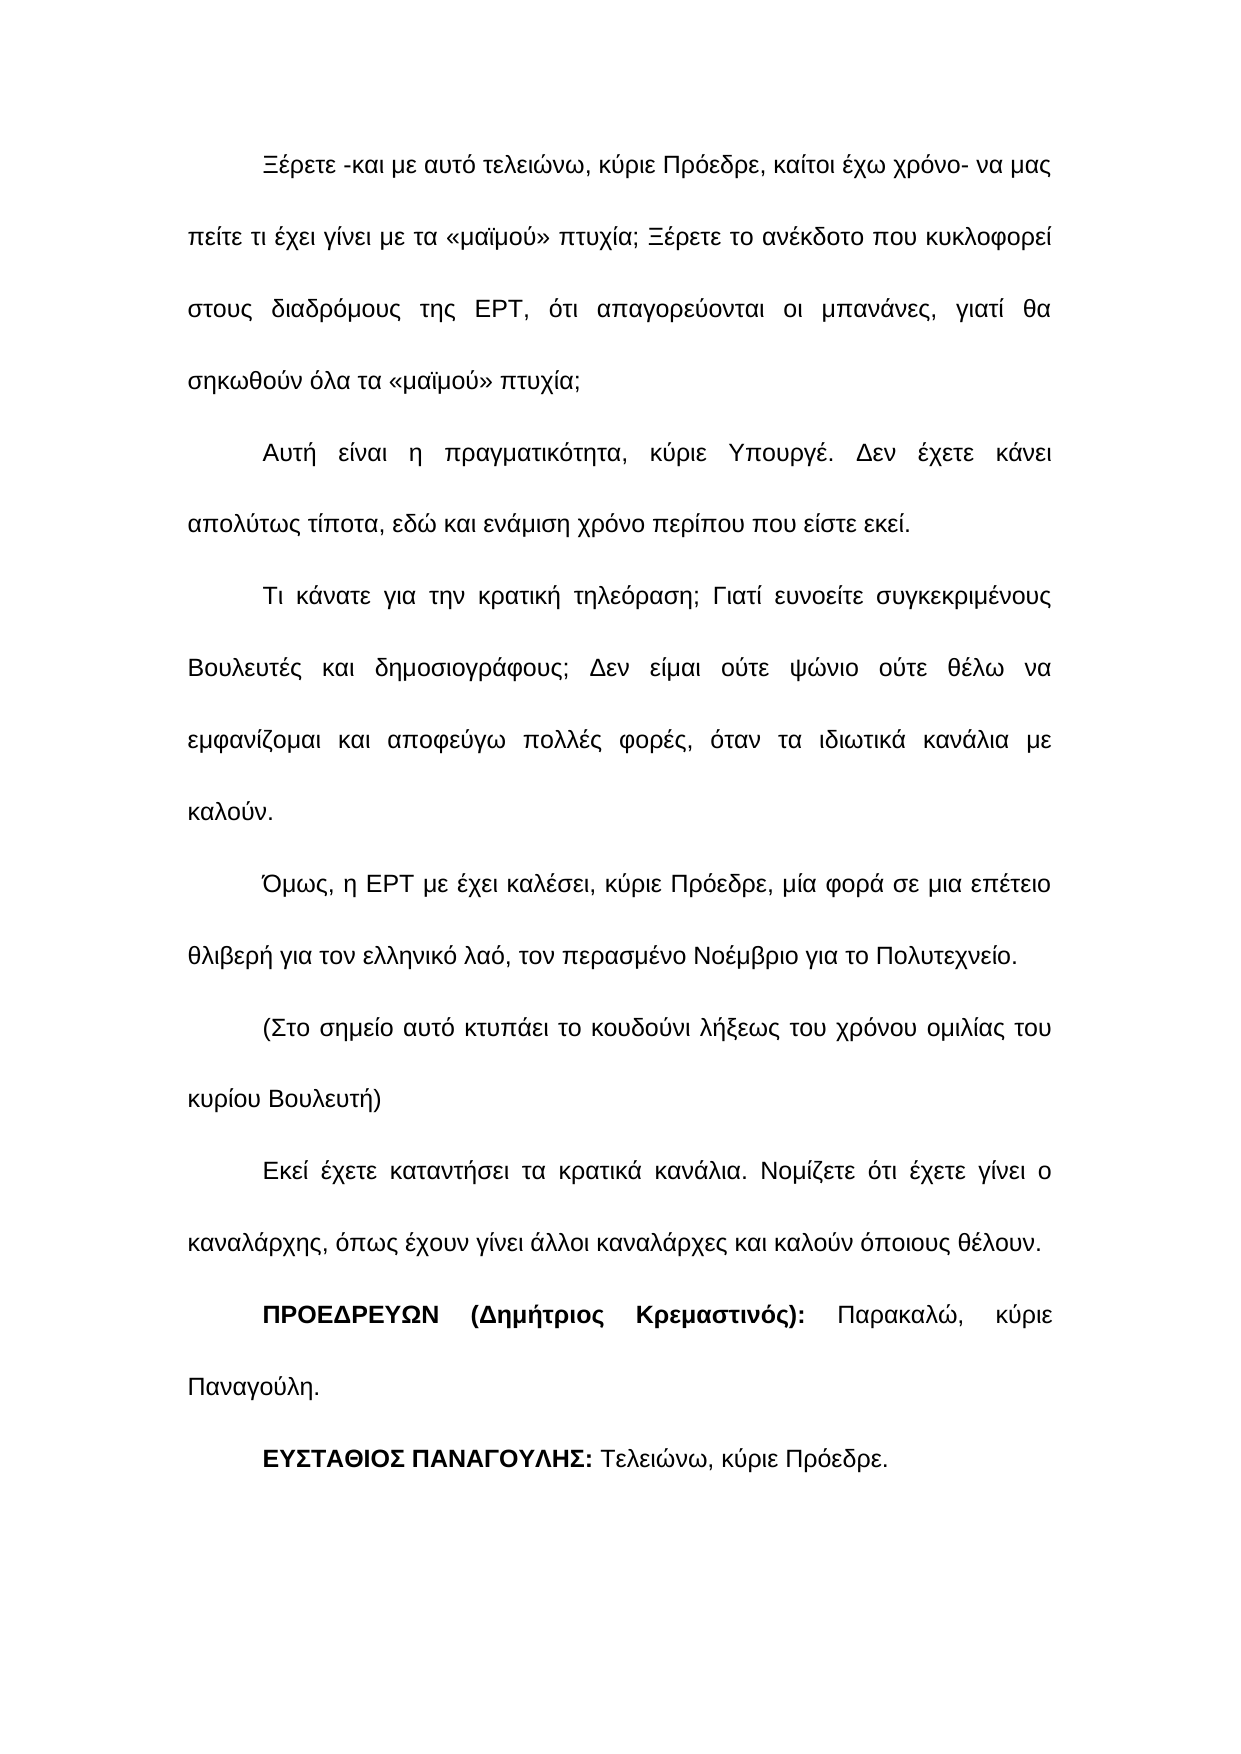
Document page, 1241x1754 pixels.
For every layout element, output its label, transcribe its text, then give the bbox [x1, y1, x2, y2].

text Όμως, η ΕΡΤ με έχει καλέσει, κύριε Πρόεδρε, μία φορά σε μια επέτειο θλιβερή για τον ελληνικό λαό, τον περασμένο Νοέμβριο για το Πολυτεχνείο. [187, 869, 1053, 969]
text Εκεί έχετε καταντήσει τα κρατικά κανάλια. Νομίζετε ότι έχετε γίνει ο καναλάρχης, όπως έχουν γίνει άλλοι καναλάρχες και καλούν όποιους θέλουν. [187, 1156, 1053, 1257]
text Αυτή είναι η πραγματικότητα, κύριε Υπουργέ. Δεν έχετε κάνει απολύτως τίποτα, εδώ και ενάμιση χρόνο περίπου που είστε εκεί. [187, 437, 1053, 538]
text ΠΡΟΕΔΡΕΥΩΝ (Δημήτριος Κρεμαστινός): Παρακαλώ, κύριε Παναγούλη. [187, 1300, 1053, 1401]
text (Στο σημείο αυτό κτυπάει το κουδούνι λήξεως του χρόνου ομιλίας του κυρίου Βουλευτή) [187, 1012, 1053, 1113]
text ΕΥΣΤΑΘΙΟΣ ΠΑΝΑΓΟΥΛΗΣ: Τελειώνω, κύριε Πρόεδρε. [187, 1444, 1053, 1472]
text Ξέρετε -και με αυτό τελειώνω, κύριε Πρόεδρε, καίτοι έχω χρόνο- να μας πείτε τι έχει γίνει με τα «μαϊμού» πτυχία; Ξέρετε το ανέκδοτο που κυκλοφορεί στους διαδρόμους της ΕΡΤ, ότι απαγορεύονται οι μπανάνες, γιατί θα σηκωθούν όλα τα «μαϊμού» πτυχία; [187, 150, 1053, 394]
text Τι κάνατε για την κρατική τηλεόραση; Γιατί ευνοείτε συγκεκριμένους Βουλευτές και δημοσιογράφους; Δεν είμαι ούτε ψώνιο ούτε θέλω να εμφανίζομαι και αποφεύγω πολλές φορές, όταν τα ιδιωτικά κανάλια με καλούν. [187, 581, 1053, 826]
